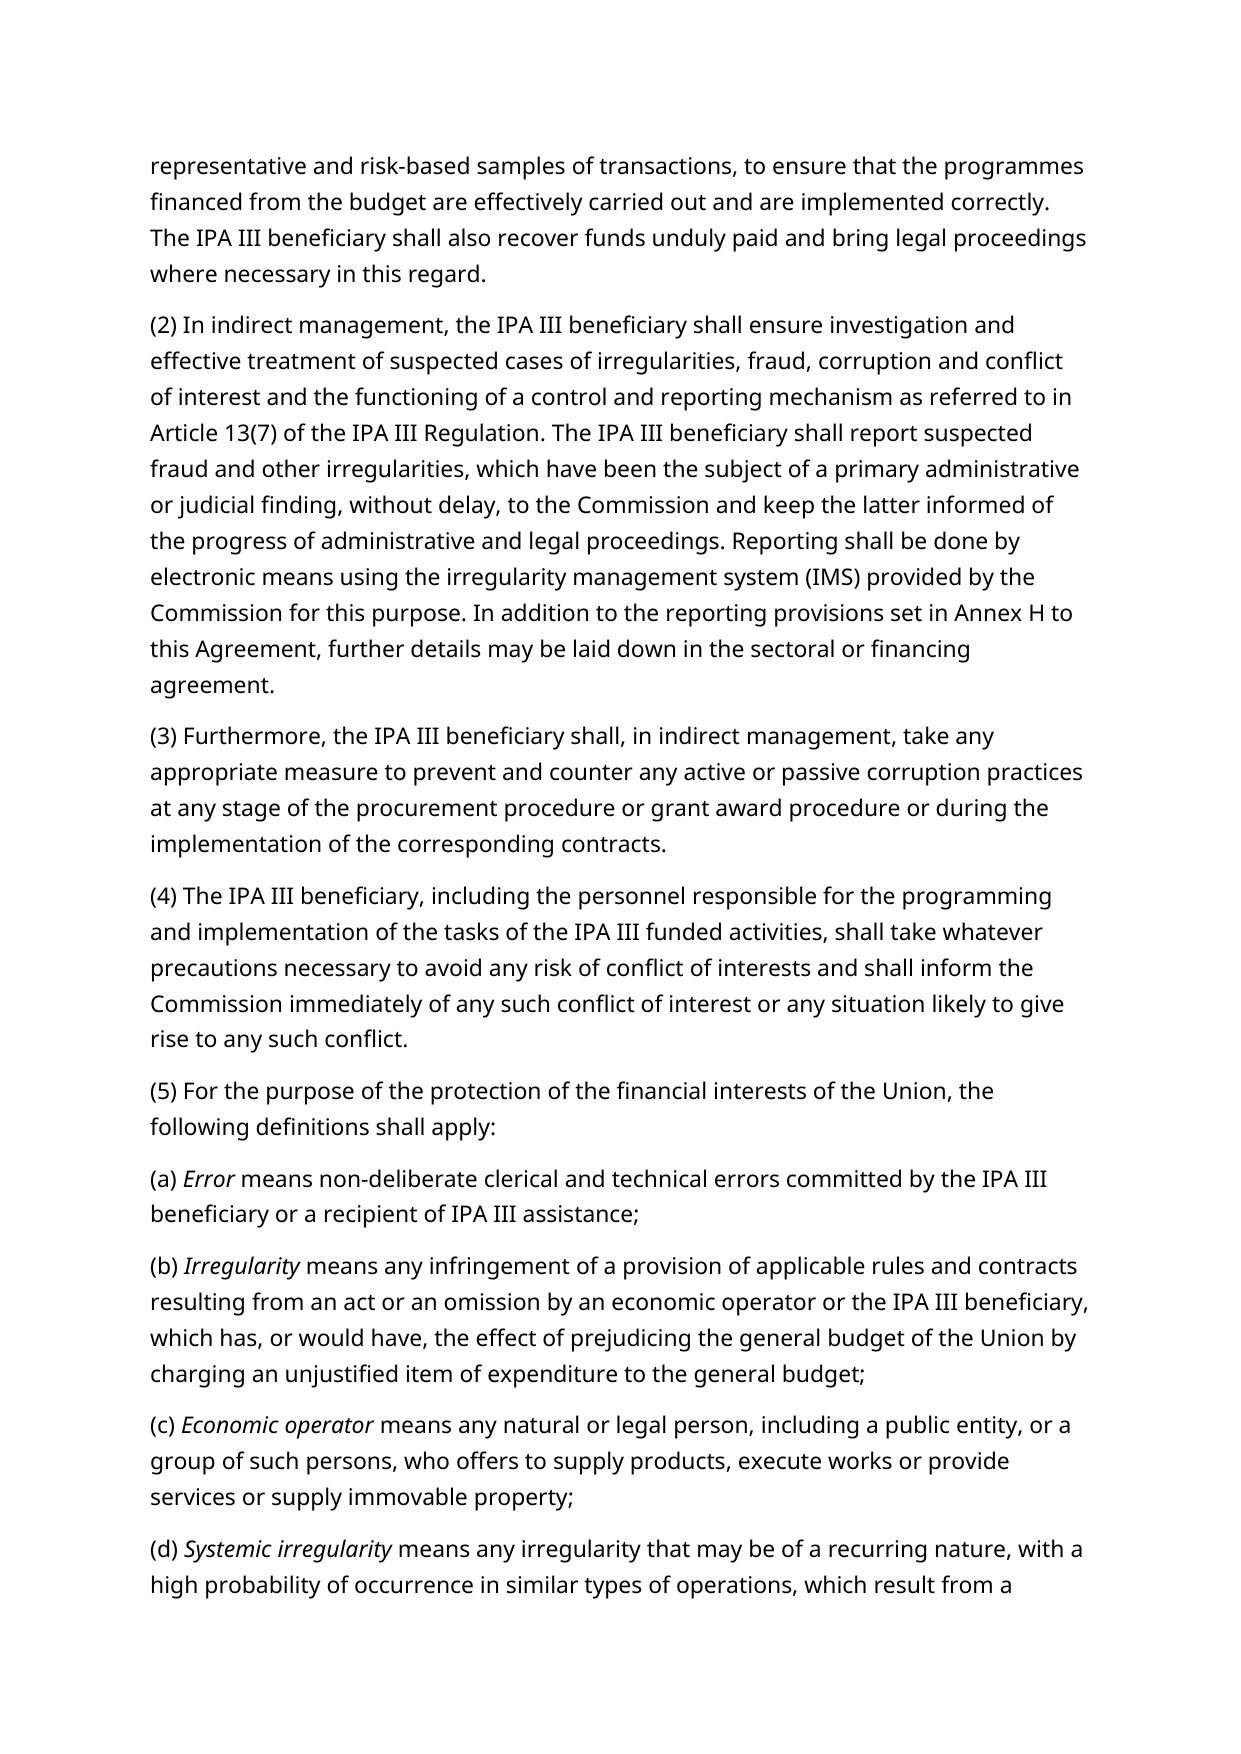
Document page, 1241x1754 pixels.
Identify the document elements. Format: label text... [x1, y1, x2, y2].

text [150, 150, 1090, 289]
text (c) Economic operator means any natural or legal person, including a public entity, or a group of such persons, who offers to supply products, execute works or provide services or supply immovable property; [150, 1409, 1090, 1512]
text (2) In indirect management, the IPA III beneficiary shall ensure investigation and effective treatment of suspected cases of irregularities, fraud, corruption and conflict of interest and the functioning of a control and reporting mechanism as referred to in Article 13(7) of the IPA III Regulation. The IPA III beneficiary shall report suspected fraud and other irregularities, which have been the subject of a primary administrative or judicial finding, without delay, to the Commission and keep the latter informed of the progress of administrative and legal proceedings. Reporting shall be done by electronic means using the irregularity management system (IMS) provided by the Commission for this purpose. In addition to the reporting provisions set in Annex H to this Agreement, further details may be laid down in the sectoral or financing agreement. [150, 309, 1090, 700]
text (5) For the purpose of the protection of the financial interests of the Union, the following definitions shall apply: [150, 1075, 1090, 1142]
text (a) Error means non-deliberate clerical and technical errors committed by the IPA III beneficiary or a recipient of IPA III assistance; [150, 1162, 1090, 1230]
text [150, 1533, 1090, 1600]
text (3) Furthermore, the IPA III beneficiary shall, in indirect management, take any appropriate measure to prevent and counter any active or passive corruption practices at any stage of the procurement procedure or grant award procedure or during the implementation of the corresponding contracts. [150, 720, 1090, 859]
text (4) The IPA III beneficiary, including the personnel responsible for the programming and implementation of the tasks of the IPA III funded activities, shall take whatever precautions necessary to avoid any risk of conflict of interests and shall inform the Commission immediately of any such conflict of interest or any situation likely to give rise to any such conflict. [150, 880, 1090, 1055]
text (b) Irregularity means any infringement of a provision of applicable rules and contracts resulting from an act or an omission by an economic operator or the IPA III beneficiary, which has, or would have, the effect of prejudicing the general budget of the Union by charging an unjustified item of expenditure to the general budget; [150, 1250, 1090, 1389]
